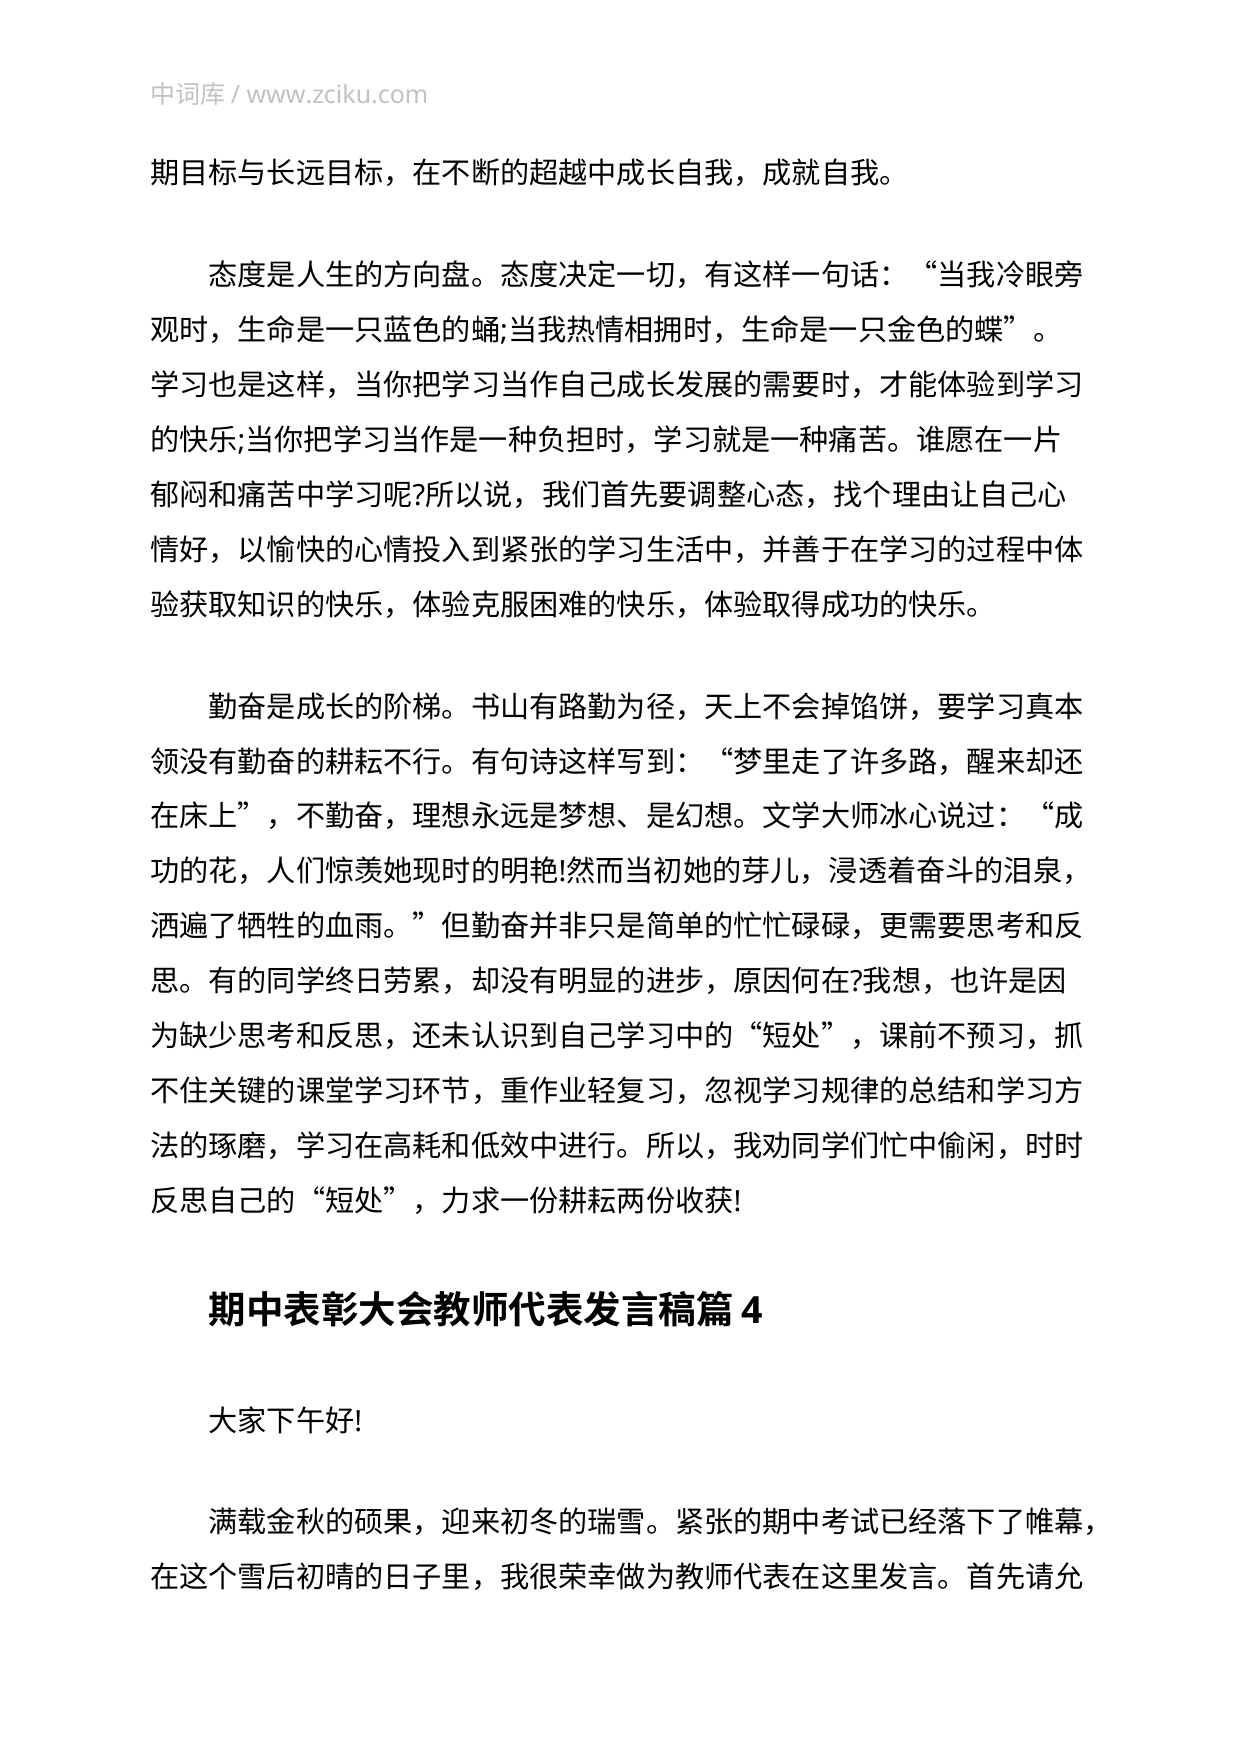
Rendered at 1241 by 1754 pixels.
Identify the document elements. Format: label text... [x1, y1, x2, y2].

text 勤奋是成长的阶梯。书山有路勤为径，天上不会掉馅饼，要学习真本领没有勤奋的耕耘不行。有句诗这样写到：“梦里走了许多路，醒来却还在床上”，不勤奋，理想永远是梦想、是幻想。文学大师冰心说过：“成功的花，人们惊羡她现时的明艳!然而当初她的芽儿，浸透着奋斗的泪泉，洒遍了牺牲的血雨。”但勤奋并非只是简单的忙忙碌碌，更需要思考和反思。有的同学终日劳累，却没有明显的进步，原因何在?我想，也许是因为缺少思考和反思，还未认识到自己学习中的“短处”，课前不预习，抓不住关键的课堂学习环节，重作业轻复习，忽视学习规律的总结和学习方法的琢磨，学习在高耗和低效中进行。所以，我劝同学们忙中偷闲，时时反思自己的“短处”，力求一份耕耘两份收获! [150, 683, 1090, 1220]
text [150, 150, 1090, 192]
text 态度是人生的方向盘。态度决定一切，有这样一句话：“当我冷眼旁观时，生命是一只蓝色的蛹;当我热情相拥时，生命是一只金色的蝶”。学习也是这样，当你把学习当作自己成长发展的需要时，才能体验到学习的快乐;当你把学习当作是一种负担时，学习就是一种痛苦。谁愿在一片郁闷和痛苦中学习呢?所以说，我们首先要调整心态，找个理由让自己心情好，以愉快的心情投入到紧张的学习生活中，并善于在学习的过程中体验获取知识的快乐，体验克服困难的快乐，体验取得成功的快乐。 [150, 252, 1090, 624]
text 期中表彰大会教师代表发言稿篇4 [150, 1279, 1090, 1334]
text 大家下午好! [150, 1397, 1090, 1439]
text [150, 1499, 1090, 1596]
